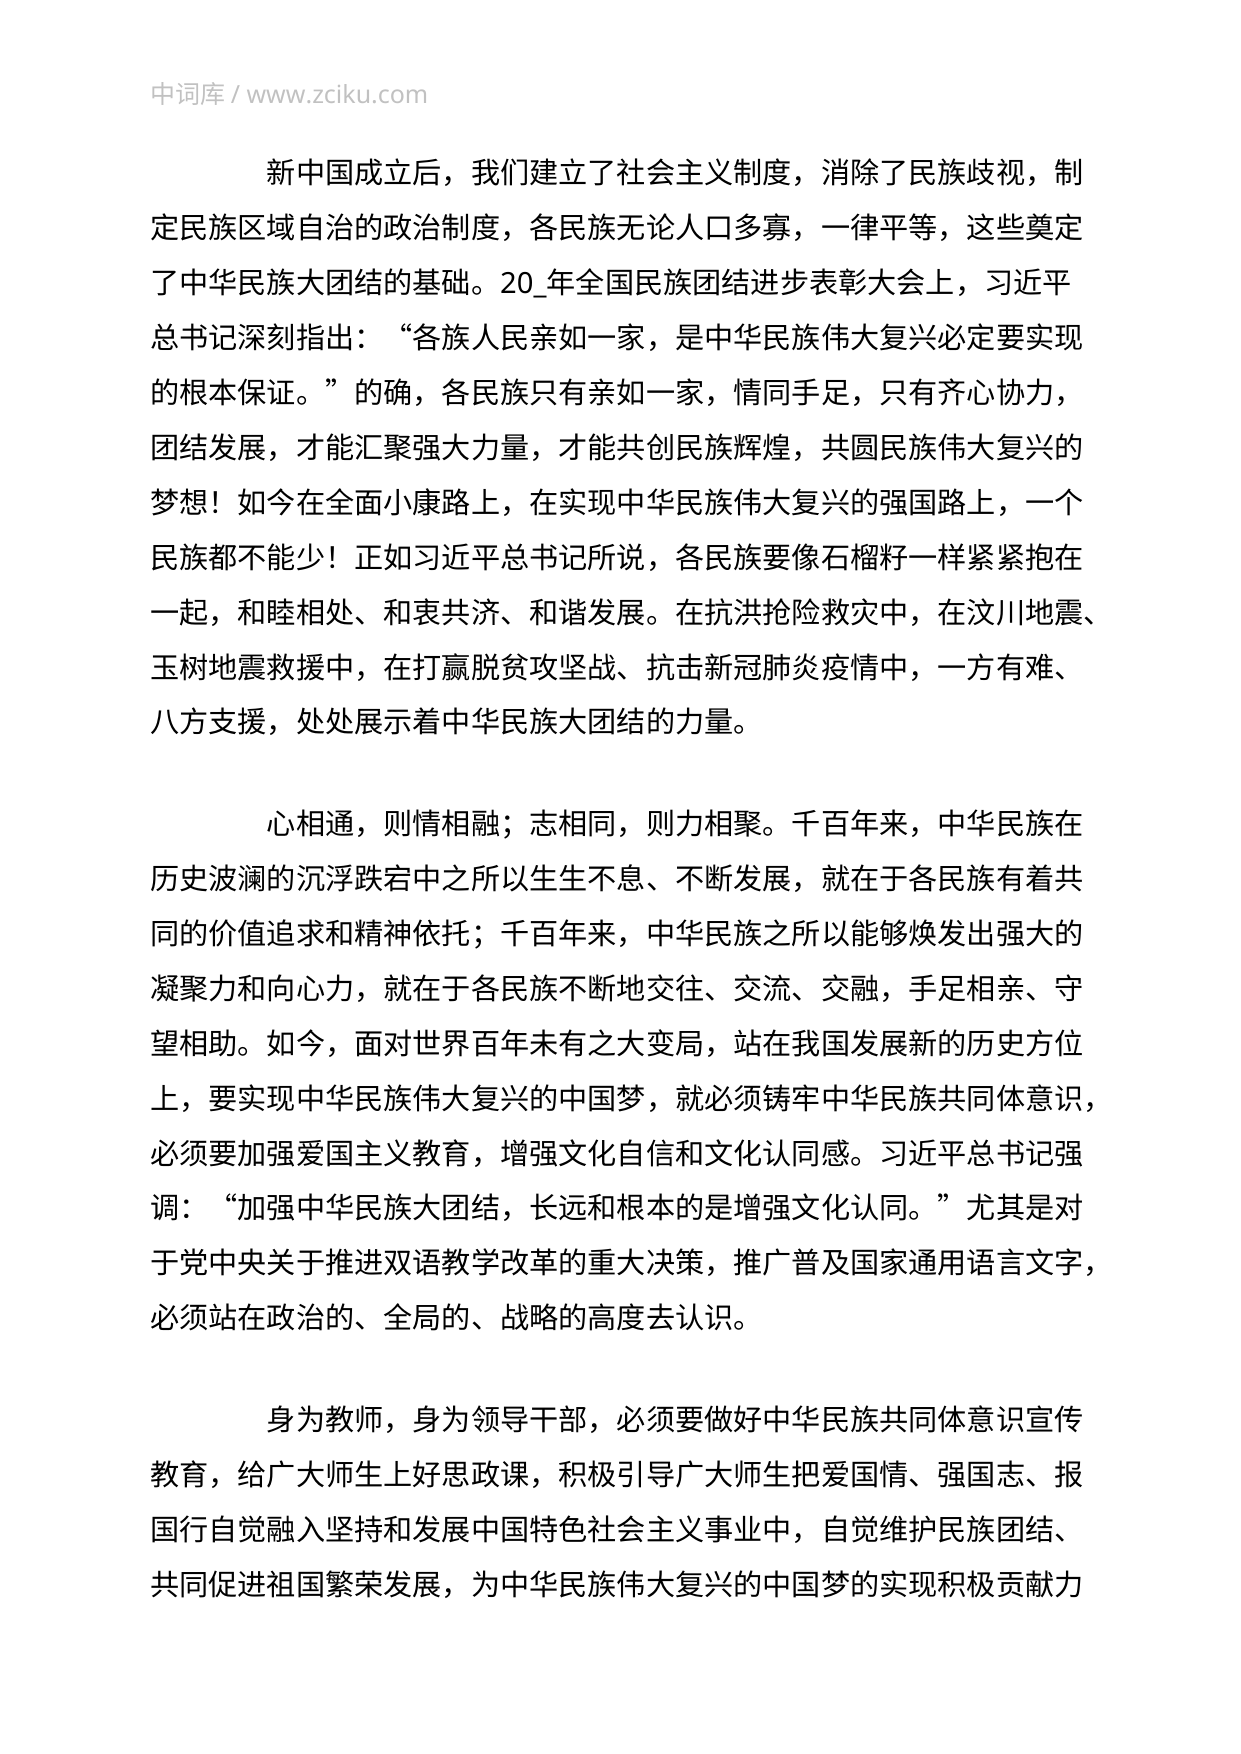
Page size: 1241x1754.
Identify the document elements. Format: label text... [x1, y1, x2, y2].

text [150, 1397, 1090, 1604]
text 心相通，则情相融；志相同，则力相聚。千百年来，中华民族在历史波澜的沉浮跌宕中之所以生生不息、不断发展，就在于各民族有着共同的价值追求和精神依托；千百年来，中华民族之所以能够焕发出强大的凝聚力和向心力，就在于各民族不断地交往、交流、交融，手足相亲、守望相助。如今，面对世界百年未有之大变局，站在我国发展新的历史方位上，要实现中华民族伟大复兴的中国梦，就必须铸牢中华民族共同体意识，必须要加强爱国主义教育，增强文化自信和文化认同感。习近平总书记强调：“加强中华民族大团结，长远和根本的是增强文化认同。”尤其是对于党中央关于推进双语教学改革的重大决策，推广普及国家通用语言文字，必须站在政治的、全局的、战略的高度去认识。 [150, 801, 1090, 1337]
text 新中国成立后，我们建立了社会主义制度，消除了民族歧视，制定民族区域自治的政治制度，各民族无论人口多寡，一律平等，这些奠定了中华民族大团结的基础。20_年全国民族团结进步表彰大会上，习近平总书记深刻指出：“各族人民亲如一家，是中华民族伟大复兴必定要实现的根本保证。”的确，各民族只有亲如一家，情同手足，只有齐心协力，团结发展，才能汇聚强大力量，才能共创民族辉煌，共圆民族伟大复兴的梦想！如今在全面小康路上，在实现中华民族伟大复兴的强国路上，一个民族都不能少！正如习近平总书记所说，各民族要像石榴籽一样紧紧抱在一起，和睦相处、和衷共济、和谐发展。在抗洪抢险救灾中，在汶川地震、玉树地震救援中，在打赢脱贫攻坚战、抗击新冠肺炎疫情中，一方有难、八方支援，处处展示着中华民族大团结的力量。 [150, 150, 1090, 741]
